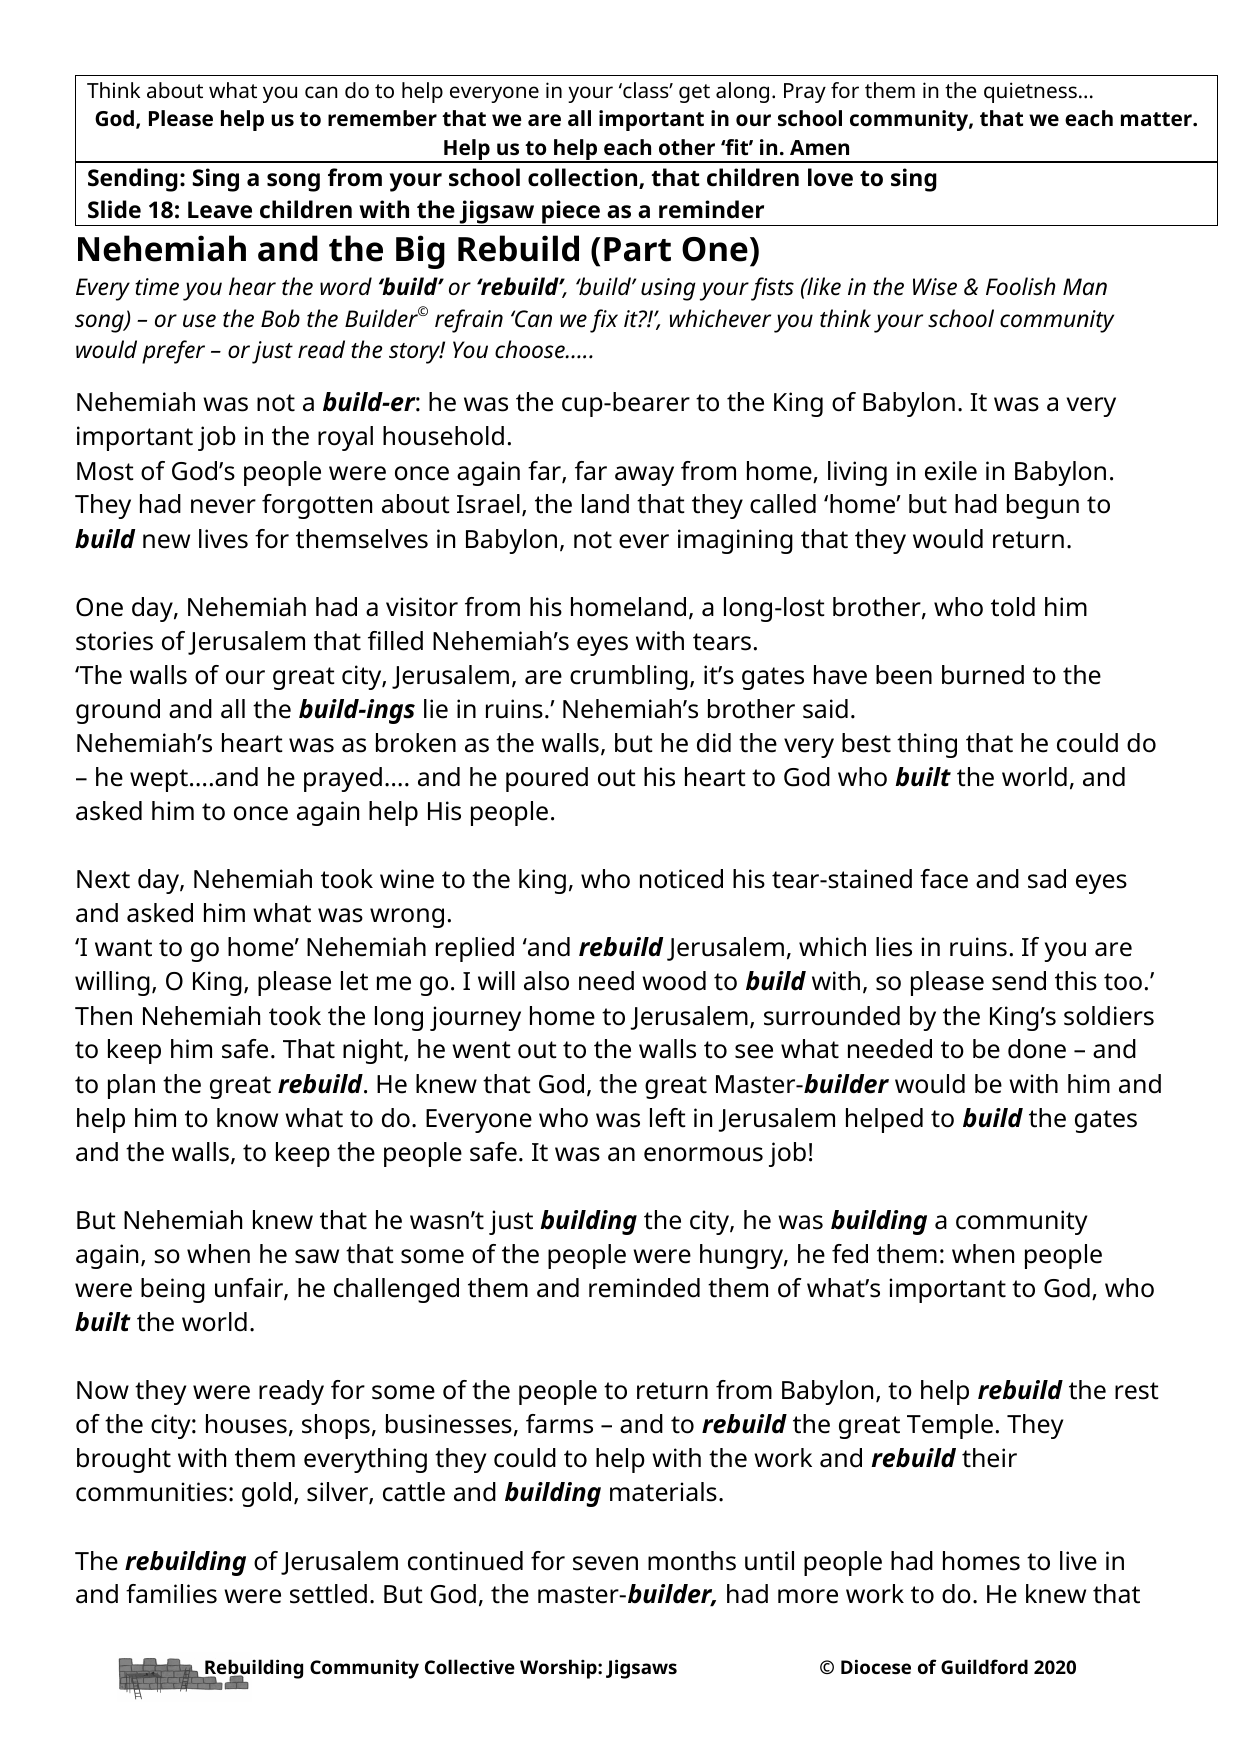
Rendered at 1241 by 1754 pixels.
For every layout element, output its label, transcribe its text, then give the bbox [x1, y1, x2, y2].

text Nehemiah’s heart was as broken as the walls, but he did the very best thing that he could do – he wept….and he prayed…. and he poured out his heart to God who built the world, and asked him to once again help His people. [75, 726, 1165, 828]
text Then Nehemiah took the long journey home to Jerusalem, surrounded by the King’s soldiers to keep him safe. That night, he went out to the walls to see what needed to be done – and to plan the great rebuild. He knew that God, the great Master-builder would be with him and help him to know what to do. Everyone who was left in Jerusalem helped to build the gates and the walls, to keep the people safe. It was an enormous job! [75, 998, 1165, 1168]
text Now they were ready for some of the people to return from Babylon, to help rebuild the rest of the city: houses, shops, businesses, farms – and to rebuild the great Temple. They brought with them everything they could to help with the work and rebuild their communities: gold, silver, cattle and building materials. [75, 1373, 1165, 1509]
picture [116, 1652, 252, 1702]
text Nehemiah and the Big Rebuild (Part One) [75, 226, 1165, 271]
text Most of God’s people were once again far, far away from home, living in exile in Babylon. They had never forgotten about Israel, the land that they called ‘home’ but had begun to build new lives for themselves in Babylon, not ever imagining that they would return. [75, 453, 1165, 555]
text But Nehemiah knew that he wasn’t just building the city, he was building a community again, so when he saw that some of the people were hungry, he fed them: when people were being unfair, he challenged them and reminded them of what’s important to God, who built the world. [75, 1202, 1165, 1339]
text Every time you hear the word ‘build’ or ‘rebuild’, ‘build’ using your fists (like in the Wise & Foolish Man song) – or use the Bob the Builder© refrain ‘Can we fix it?!’, whichever you think your school community would prefer – or just read the story! You choose….. [75, 271, 1165, 365]
text One day, Nehemiah had a visitor from his homeland, a long-lost brother, who told him stories of Jerusalem that filled Nehemiah’s eyes with tears. [75, 589, 1165, 657]
text Nehemiah was not a build-er: he was the cup-bearer to the King of Babylon. It was a very important job in the royal household. [75, 385, 1165, 453]
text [75, 1543, 1165, 1611]
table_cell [76, 76, 1217, 161]
table_cell Sending: Sing a song from your school collection, that children love to sing Slide 18: Leave children with the jigsaw piece as a reminder [76, 163, 1217, 225]
text ‘The walls of our great city, Jerusalem, are crumbling, it’s gates have been burned to the ground and all the build-ings lie in ruins.’ Nehemiah’s brother said. [75, 657, 1165, 726]
text ‘I want to go home’ Nehemiah replied ‘and rebuild Jerusalem, which lies in ruins. If you are willing, O King, please let me go. I will also need wood to build with, so please send this too.’ [75, 930, 1165, 998]
text Next day, Nehemiah took wine to the king, who noticed his tear-stained face and sad eyes and asked him what was wrong. [75, 862, 1165, 930]
